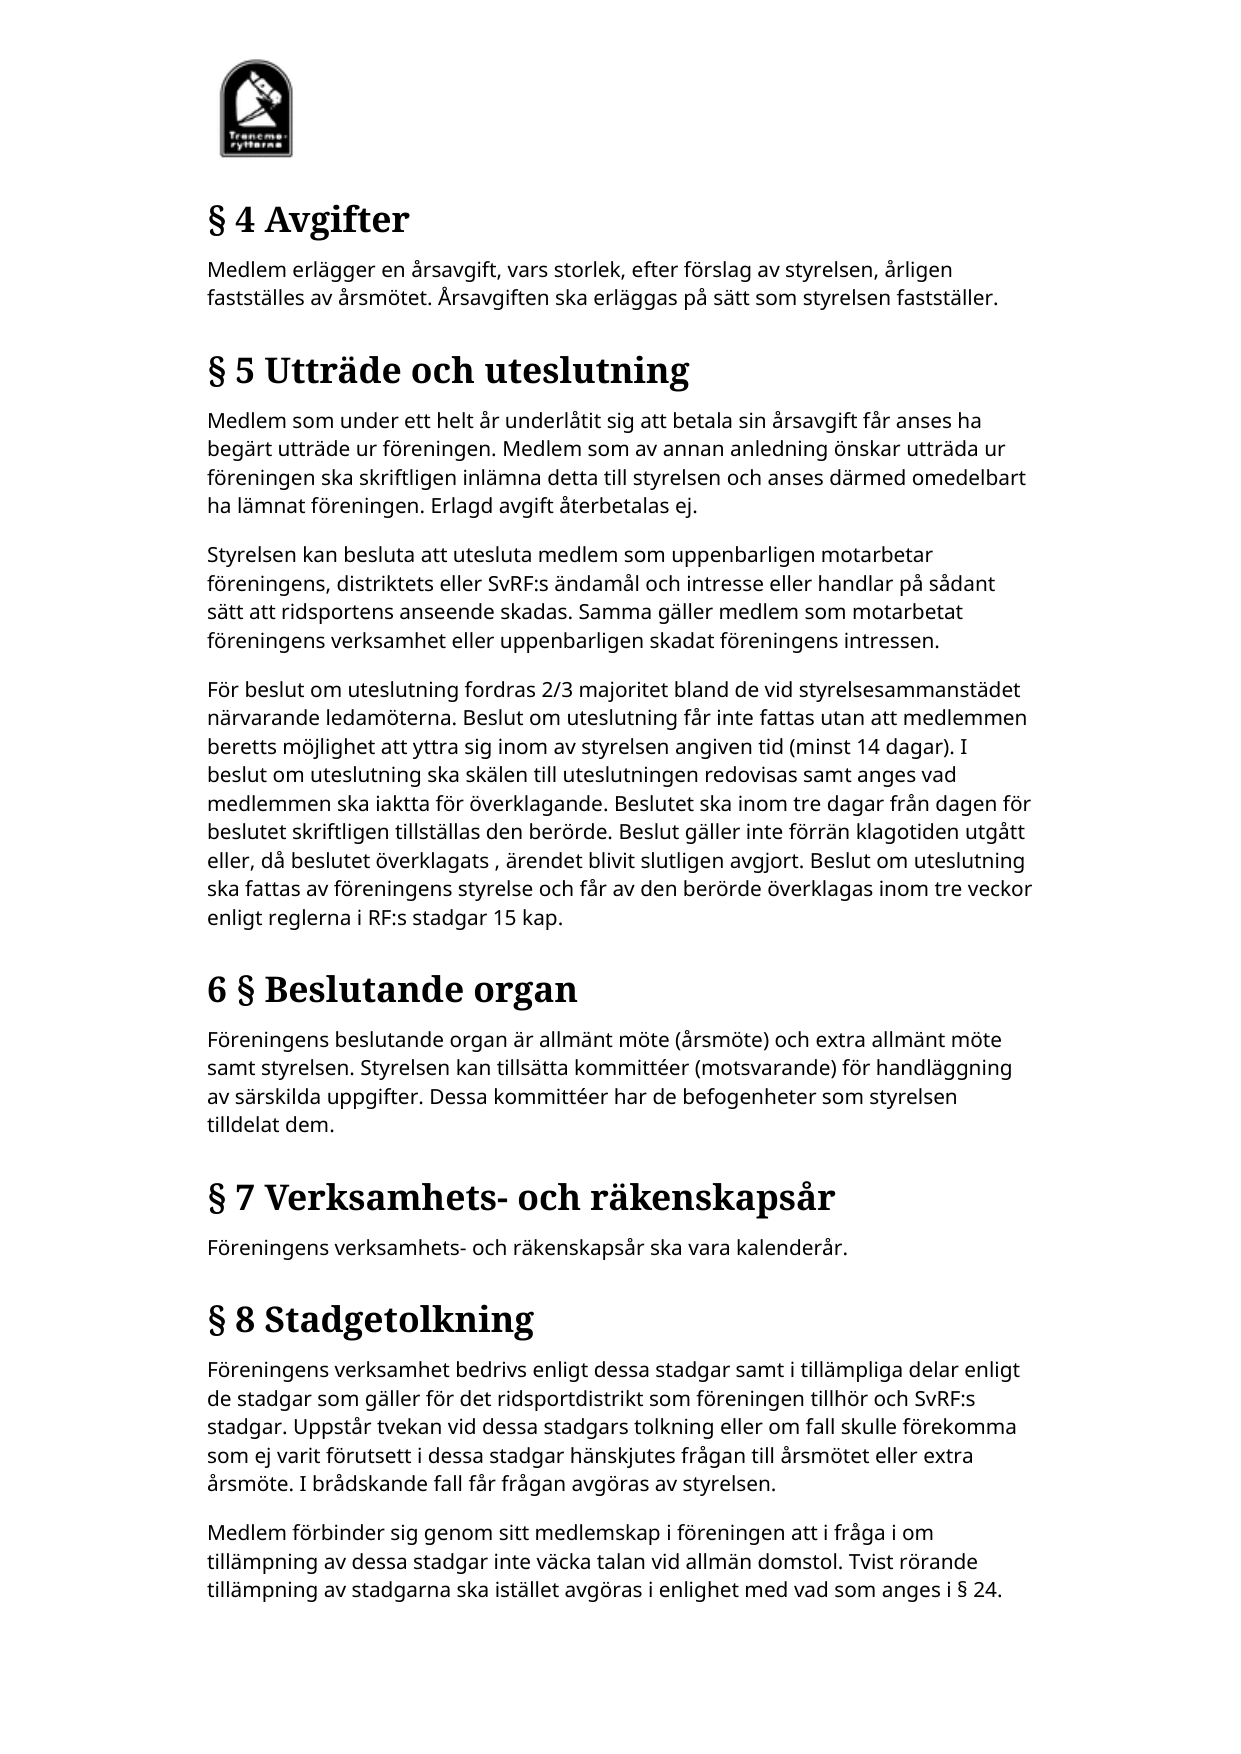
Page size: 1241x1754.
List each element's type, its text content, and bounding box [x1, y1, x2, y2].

subtitle 6 § Beslutande organ [207, 964, 1033, 1013]
text Föreningens beslutande organ är allmänt möte (årsmöte) och extra allmänt möte samt styrelsen. Styrelsen kan tillsätta kommittéer (motsvarande) för handläggning av särskilda uppgifter. Dessa kommittéer har de befogenheter som styrelsen tilldelat dem. [207, 1025, 1033, 1139]
subtitle § 7 Verksamhets- och räkenskapsår [207, 1172, 1033, 1220]
text Medlem förbinder sig genom sitt medlemskap i föreningen att i fråga i om tillämpning av dessa stadgar inte väcka talan vid allmän domstol. Tvist rörande tillämpning av stadgarna ska istället avgöras i enlighet med vad som anges i § 24. [207, 1518, 1033, 1604]
text För beslut om uteslutning fordras 2/3 majoritet bland de vid styrelsesammanstädet närvarande ledamöterna. Beslut om uteslutning får inte fattas utan att medlemmen beretts möjlighet att yttra sig inom av styrelsen angiven tid (minst 14 dagar). I beslut om uteslutning ska skälen till uteslutningen redovisas samt anges vad medlemmen ska iaktta för överklagande. Beslutet ska inom tre dagar från dagen för beslutet skriftligen tillställas den berörde. Beslut gäller inte förrän klagotiden utgått eller, då beslutet överklagats , ärendet blivit slutligen avgjort. Beslut om uteslutning ska fattas av föreningens styrelse och får av den berörde överklagas inom tre veckor enligt reglerna i RF:s stadgar 15 kap. [207, 675, 1033, 931]
text Medlem erlägger en årsavgift, vars storlek, efter förslag av styrelsen, årligen fastställes av årsmötet. Årsavgiften ska erläggas på sätt som styrelsen fastställer. [207, 255, 1033, 312]
text Medlem som under ett helt år underlåtit sig att betala sin årsavgift får anses ha begärt utträde ur föreningen. Medlem som av annan anledning önskar utträda ur föreningen ska skriftligen inlämna detta till styrelsen och anses därmed omedelbart ha lämnat föreningen. Erlagd avgift återbetalas ej. [207, 406, 1033, 520]
text Föreningens verksamhet bedrivs enligt dessa stadgar samt i tillämpliga delar enligt de stadgar som gäller för det ridsportdistrikt som föreningen tillhör och SvRF:s stadgar. Uppstår tvekan vid dessa stadgars tolkning eller om fall skulle förekomma som ej varit förutsett i dessa stadgar hänskjutes frågan till årsmötet eller extra årsmöte. I brådskande fall får frågan avgöras av styrelsen. [207, 1355, 1033, 1498]
subtitle § 8 Stadgetolkning [207, 1295, 1033, 1343]
picture [206, 59, 307, 159]
subtitle § 5 Utträde och uteslutning [207, 345, 1033, 393]
text Styrelsen kan besluta att utesluta medlem som uppenbarligen motarbetar föreningens, distriktets eller SvRF:s ändamål och intresse eller handlar på sådant sätt att ridsportens anseende skadas. Samma gäller medlem som motarbetat föreningens verksamhet eller uppenbarligen skadat föreningens intressen. [207, 541, 1033, 654]
text Föreningens verksamhets- och räkenskapsår ska vara kalenderår. [207, 1233, 1033, 1261]
subtitle § 4 Avgifter [207, 194, 1033, 242]
